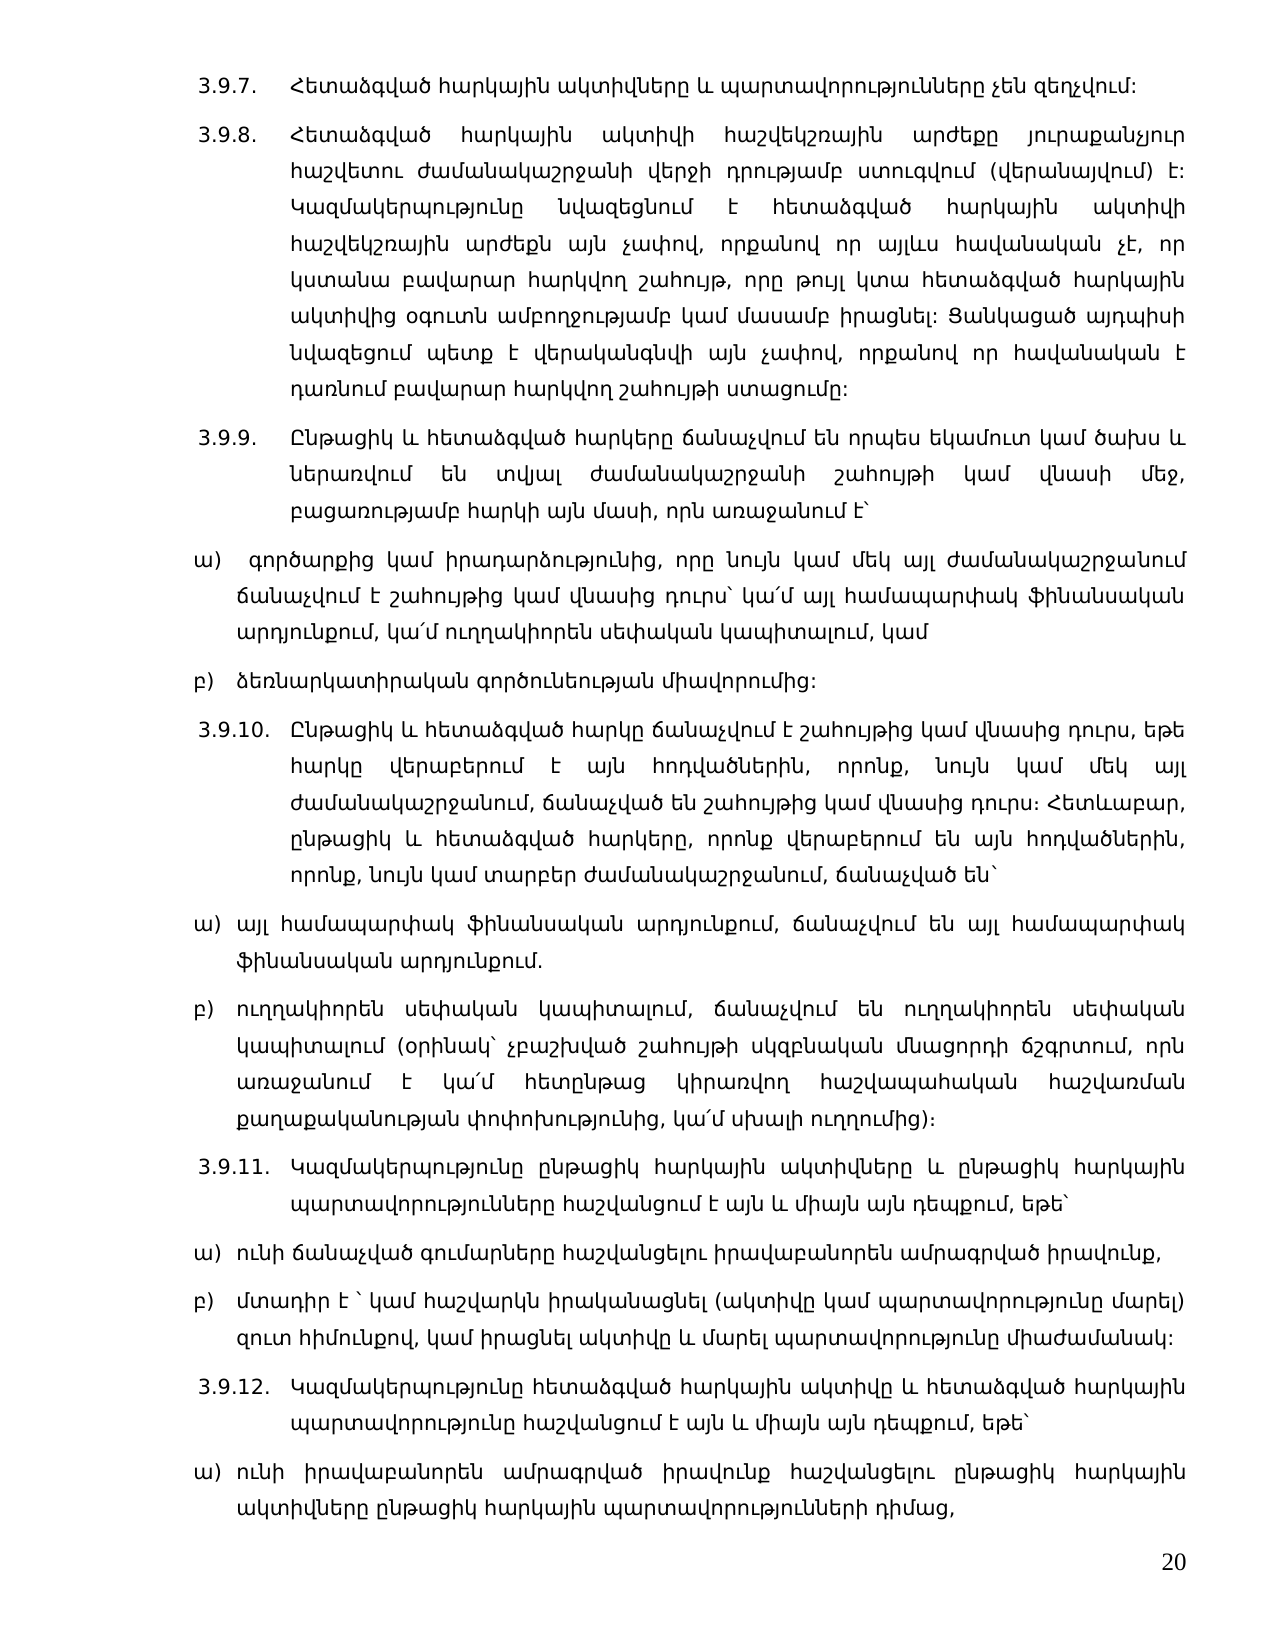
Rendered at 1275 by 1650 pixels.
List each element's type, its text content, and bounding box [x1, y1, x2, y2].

text բ) ձեռնարկատիրական գործունեության միավորումից: [193, 669, 1186, 693]
list Ընթացիկ և հետաձգված հարկերը ճանաչվում են որպես եկամուտ կամ ծախս և ներառվում են տվյալ ժամանակաշրջանի շահույթի կամ վնասի մեջ, բացառությամբ հարկի այն մասի, որն առաջանում է՝ [198, 426, 1186, 523]
list Կազմակերպությունը ընթացիկ հարկային ակտիվները և ընթացիկ հարկային պարտավորությունները հաշվանցում է այն և միայն այն դեպքում, եթե՝ [198, 1155, 1186, 1216]
list Ընթացիկ և հետաձգված հարկը ճանաչվում է շահույթից կամ վնասից դուրս, եթե հարկը վերաբերում է այն հոդվածներին, որոնք, նույն կամ մեկ այլ ժամանակաշրջանում, ճանաչված են շահույթից կամ վնասից դուրս։ Հետևաբար, ընթացիկ և հետաձգված հարկերը, որոնք վերաբերում են այն հոդվածներին, որոնք, նույն կամ տարբեր ժամանակաշրջանում, ճանաչված են` [198, 718, 1186, 888]
text ա) այլ համապարփակ ֆինանսական արդյունքում, ճանաչվում են այլ համապարփակ ֆինանսական արդյունքում. [193, 912, 1186, 973]
list Կազմակերպությունը հետաձգված հարկային ակտիվը և հետաձգված հարկային պարտավորությունը հաշվանցում է այն և միայն այն դեպքում, եթե՝ [198, 1375, 1186, 1435]
list Հետաձգված հարկային ակտիվները և պարտավորությունները չեն զեղչվում: [198, 74, 1186, 98]
list Հետաձգված հարկային ակտիվի հաշվեկշռային արժեքը յուրաքանչյուր հաշվետու ժամանակաշրջանի վերջի դրությամբ ստուգվում (վերանայվում) է: Կազմակերպությունը նվազեցնում է հետաձգված հարկային ակտիվի հաշվեկշռային արժեքն այն չափով, որքանով որ այլևս հավանական չէ, որ կստանա բավարար հարկվող շահույթ, որը թույլ կտա հետաձգված հարկային ակտիվից օգուտն ամբողջությամբ կամ մասամբ իրացնել: Ցանկացած այդպիսի նվազեցում պետք է վերականգնվի այն չափով, որքանով որ հավանական է դառնում բավարար հարկվող շահույթի ստացումը: [198, 123, 1186, 401]
text ա) ունի իրավաբանորեն ամրագրված իրավունք հաշվանցելու ընթացիկ հարկային ակտիվները ընթացիկ հարկային պարտավորությունների դիմաց, [193, 1460, 1186, 1521]
text բ) ուղղակիորեն սեփական կապիտալում, ճանաչվում են ուղղակիորեն սեփական կապիտալում (օրինակ՝ չբաշխված շահույթի սկզբնական մնացորդի ճշգրտում, որն առաջանում է կա՛մ հետընթաց կիրառվող հաշվապահական հաշվառման քաղաքականության փոփոխությունից, կա՛մ սխալի ուղղումից)։ [193, 997, 1186, 1131]
text ա) գործարքից կամ իրադարձությունից, որը նույն կամ մեկ այլ ժամանակաշրջանում ճանաչվում է շահույթից կամ վնասից դուրս՝ կա՛մ այլ համապարփակ ֆինանսական արդյունքում, կա՛մ ուղղակիորեն սեփական կապիտալում, կամ [193, 548, 1186, 644]
text ա) ունի ճանաչված գումարները հաշվանցելու իրավաբանորեն ամրագրված իրավունք, [193, 1241, 1186, 1265]
text բ) մտադիր է ՝ կամ հաշվարկն իրականացնել (ակտիվը կամ պարտավորությունը մարել) զուտ հիմունքով, կամ իրացնել ակտիվը և մարել պարտավորությունը միաժամանակ: [193, 1289, 1186, 1350]
